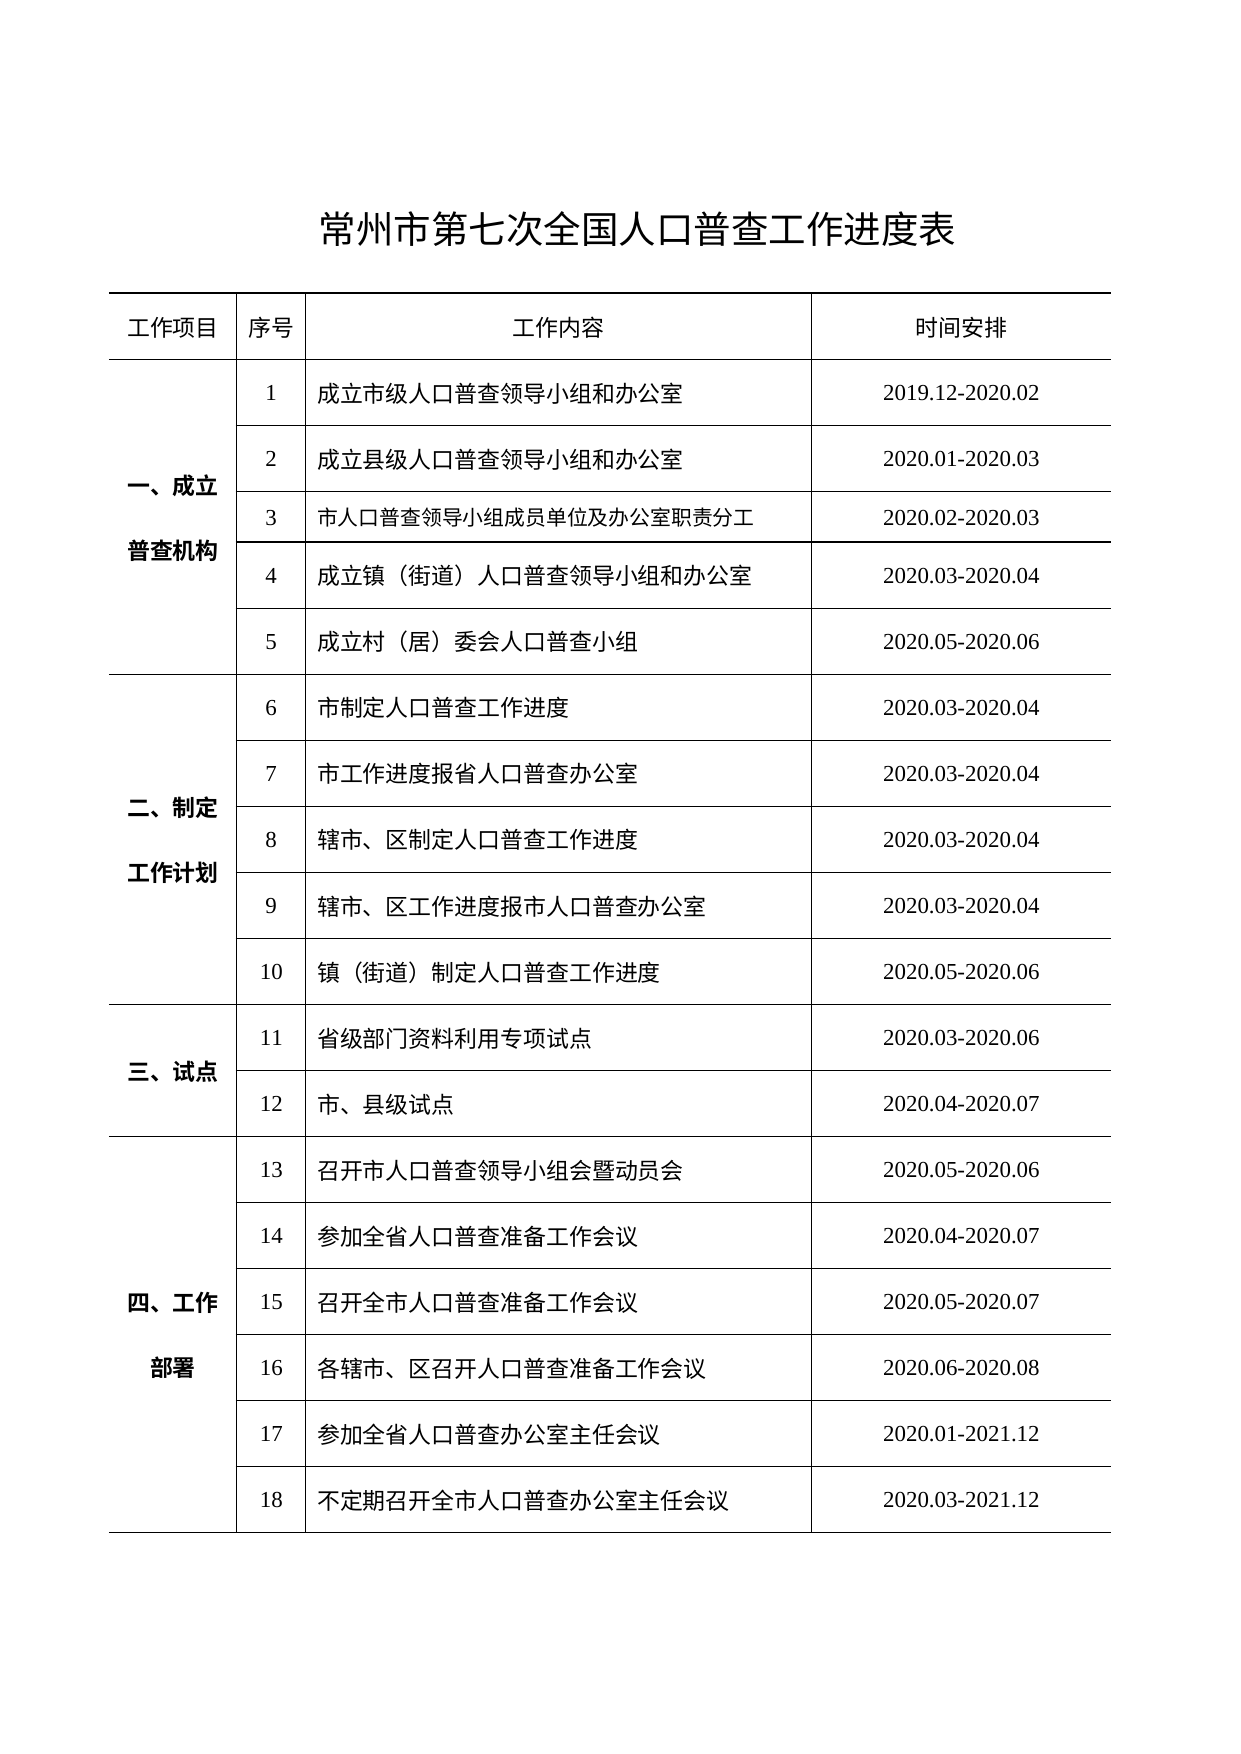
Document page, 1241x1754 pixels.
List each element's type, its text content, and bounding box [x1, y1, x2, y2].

table_cell 8 [237, 807, 305, 872]
table_cell 2020.04-2020.07 [812, 1071, 1111, 1136]
table_cell 市人口普查领导小组成员单位及办公室职责分工 [306, 492, 811, 541]
table_cell 13 [237, 1137, 305, 1202]
table_cell 召开市人口普查领导小组会暨动员会 [306, 1137, 811, 1202]
table_cell 7 [237, 741, 305, 806]
table_cell 镇（街道）制定人口普查工作进度 [306, 939, 811, 1004]
table_cell 成立村（居）委会人口普查小组 [306, 609, 811, 673]
table_header 时间安排 [812, 294, 1111, 359]
table_cell 成立市级人口普查领导小组和办公室 [306, 360, 811, 425]
table_cell 市、县级试点 [306, 1071, 811, 1136]
table_cell 2020.03-2020.06 [812, 1005, 1111, 1070]
table_cell 9 [237, 873, 305, 938]
table_cell 2020.01-2020.03 [812, 426, 1111, 491]
table_cell 2020.05-2020.06 [812, 1137, 1111, 1202]
table_cell 成立镇（街道）人口普查领导小组和办公室 [306, 543, 811, 607]
table_cell 二、制定工作计划 [109, 675, 236, 1004]
table_cell 2020.06-2020.08 [812, 1335, 1111, 1400]
table_cell 召开全市人口普查准备工作会议 [306, 1269, 811, 1334]
table_cell 成立县级人口普查领导小组和办公室 [306, 426, 811, 491]
table_cell 2020.05-2020.06 [812, 609, 1111, 673]
table_cell 不定期召开全市人口普查办公室主任会议 [306, 1467, 811, 1532]
table_cell 18 [237, 1467, 305, 1532]
table_cell 2020.01-2021.12 [812, 1401, 1111, 1466]
table_cell 一、成立普查机构 [109, 360, 236, 673]
table_cell 15 [237, 1269, 305, 1334]
table_cell 12 [237, 1071, 305, 1136]
table_cell 2020.03-2020.04 [812, 543, 1111, 607]
table_cell 辖市、区工作进度报市人口普查办公室 [306, 873, 811, 938]
table_cell 辖市、区制定人口普查工作进度 [306, 807, 811, 872]
table_cell 2020.03-2020.04 [812, 741, 1111, 806]
table_cell 6 [237, 675, 305, 739]
table_cell 17 [237, 1401, 305, 1466]
table_cell 2 [237, 426, 305, 491]
table_cell 2020.03-2020.04 [812, 675, 1111, 739]
table_cell 2020.04-2020.07 [812, 1203, 1111, 1268]
table_cell 3 [237, 492, 305, 541]
table_cell 2020.03-2020.04 [812, 807, 1111, 872]
table_cell 参加全省人口普查办公室主任会议 [306, 1401, 811, 1466]
table_cell 2020.02-2020.03 [812, 492, 1111, 541]
table_cell 2020.05-2020.06 [812, 939, 1111, 1004]
table_cell 16 [237, 1335, 305, 1400]
table_cell 5 [237, 609, 305, 673]
table_cell 10 [237, 939, 305, 1004]
table_cell 省级部门资料利用专项试点 [306, 1005, 811, 1070]
table_cell 2020.05-2020.07 [812, 1269, 1111, 1334]
table_cell 三、试点 [109, 1005, 236, 1136]
table_cell 4 [237, 543, 305, 607]
table_cell 2019.12-2020.02 [812, 360, 1111, 425]
table_header 工作内容 [306, 294, 811, 359]
table_cell 参加全省人口普查准备工作会议 [306, 1203, 811, 1268]
table_cell 11 [237, 1005, 305, 1070]
text 常州市第七次全国人口普查工作进度表 [187, 194, 1093, 259]
table_cell 各辖市、区召开人口普查准备工作会议 [306, 1335, 811, 1400]
table_cell 1 [237, 360, 305, 425]
table_header 序号 [237, 294, 305, 359]
table_cell 2020.03-2020.04 [812, 873, 1111, 938]
table_cell 14 [237, 1203, 305, 1268]
table_cell 市制定人口普查工作进度 [306, 675, 811, 739]
table_cell 2020.03-2021.12 [812, 1467, 1111, 1532]
table_header 工作项目 [109, 294, 236, 359]
table_cell 四、工作 部署 [109, 1137, 236, 1532]
table_cell 市工作进度报省人口普查办公室 [306, 741, 811, 806]
